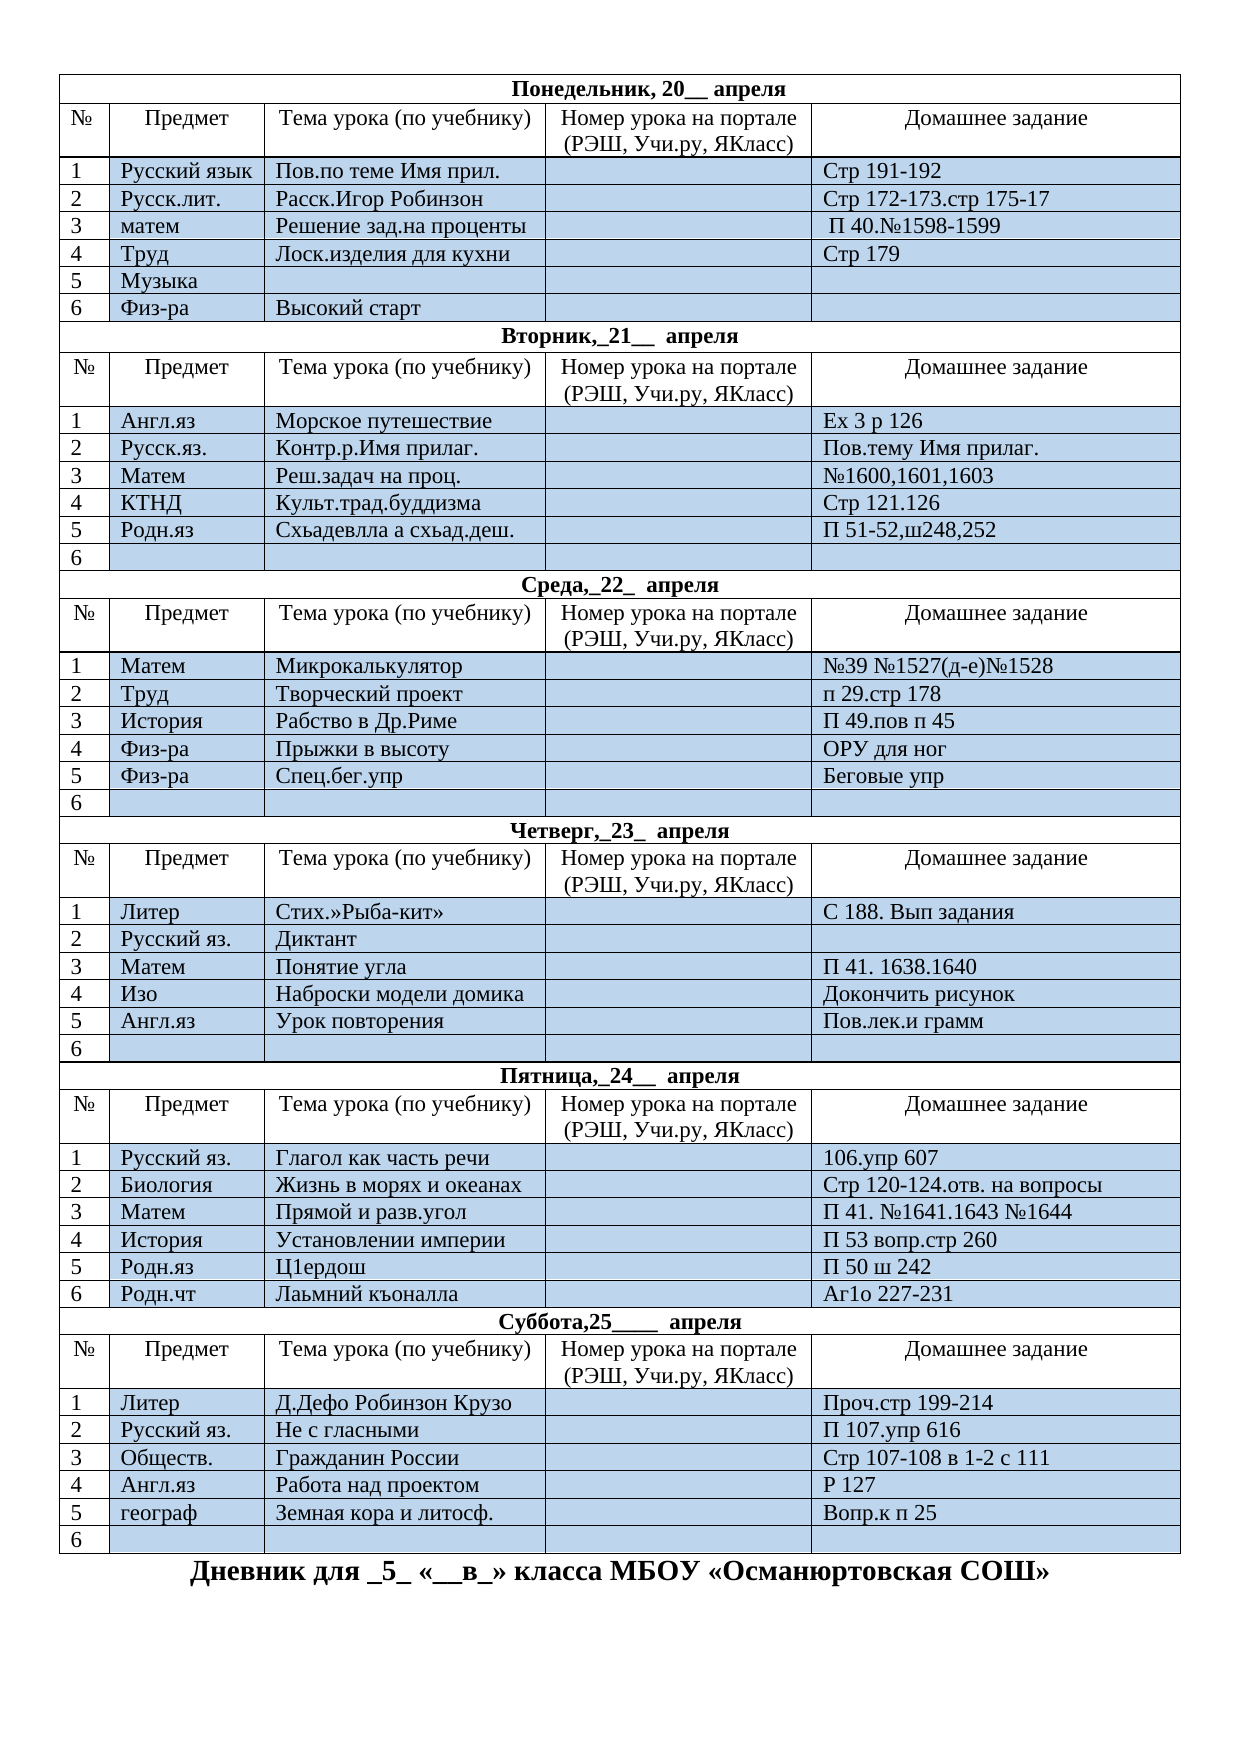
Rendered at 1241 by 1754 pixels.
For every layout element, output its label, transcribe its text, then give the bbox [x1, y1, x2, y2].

table_cell Стр 191-192 [812, 158, 1180, 184]
table_cell 5 [60, 517, 109, 543]
table_cell Ех 3 р 126 [812, 407, 1180, 433]
table_cell Беговые упр [812, 762, 1180, 788]
table_cell [546, 653, 811, 679]
table_cell [546, 185, 811, 211]
table_cell Домашнее задание [812, 844, 1180, 897]
table_cell Жизнь в морях и океанах [265, 1171, 545, 1197]
table_cell [812, 544, 1180, 570]
table_cell Прыжки в высоту [265, 735, 545, 761]
table_cell 1 [60, 653, 109, 679]
table_cell 5 [60, 1499, 109, 1525]
table_cell Стр 120-124.отв. на вопросы [812, 1171, 1180, 1197]
table_cell Прямой и разв.угол [265, 1198, 545, 1225]
table_cell Номер урока на портале (РЭШ, Учи.ру, ЯКласс) [546, 1335, 811, 1388]
table_cell [546, 1471, 811, 1498]
table_cell [265, 267, 545, 293]
table_cell Работа над проектом [265, 1471, 545, 1498]
table_cell [546, 1416, 811, 1443]
table_cell П 40.№1598-1599 [812, 212, 1180, 238]
table_cell Номер урока на портале (РЭШ, Учи.ру, ЯКласс) [546, 104, 811, 156]
table_cell 3 [60, 953, 109, 979]
table_cell [546, 240, 811, 266]
table_cell Родн.яз [110, 1253, 264, 1279]
table_cell Англ.яз [110, 1008, 264, 1034]
table_cell Русск.лит. [110, 185, 264, 211]
table_cell П 107.упр 616 [812, 1416, 1180, 1443]
table_cell История [110, 707, 264, 734]
table_header Понедельник, 20__ апреля [60, 75, 1180, 103]
table_cell Родн.яз [110, 517, 264, 543]
table_cell Гражданин России [265, 1444, 545, 1470]
table_cell Тема урока (по учебнику) [265, 353, 545, 406]
table_cell 5 [60, 1253, 109, 1279]
table_cell №39 №1527(д-е)№1528 [812, 653, 1180, 679]
table_cell Домашнее задание [812, 353, 1180, 406]
table_cell Тема урока (по учебнику) [265, 1335, 545, 1388]
table_cell Ц1ердош [265, 1253, 545, 1279]
table_cell [546, 1389, 811, 1415]
table_cell Диктант [265, 925, 545, 952]
table_cell № [60, 1335, 109, 1388]
table_cell [546, 790, 811, 816]
table_cell Предмет [110, 104, 264, 156]
table_cell П 41. 1638.1640 [812, 953, 1180, 979]
table_cell Труд [110, 240, 264, 266]
table_cell Стр 107-108 в 1-2 с 111 [812, 1444, 1180, 1470]
table_cell 106.упр 607 [812, 1144, 1180, 1170]
table_cell Творческий проект [265, 680, 545, 706]
table_cell Матем [110, 953, 264, 979]
table_cell [546, 980, 811, 1007]
table_cell [546, 294, 811, 321]
table_cell 3 [60, 707, 109, 734]
table_cell Изо [110, 980, 264, 1007]
table_cell Стих.»Рыба-кит» [265, 898, 545, 924]
table_cell Земная кора и литосф. [265, 1499, 545, 1525]
table_cell С 188. Вып задания [812, 898, 1180, 924]
table_cell Спец.бег.упр [265, 762, 545, 788]
table_cell Номер урока на портале (РЭШ, Учи.ру, ЯКласс) [546, 1090, 811, 1142]
table_cell 5 [60, 267, 109, 293]
table_cell [812, 925, 1180, 952]
table_cell Стр 172-173.стр 175-17 [812, 185, 1180, 211]
table_cell 4 [60, 1471, 109, 1498]
table_cell Музыка [110, 267, 264, 293]
table_cell № [60, 1090, 109, 1142]
table_cell Суббота,25____ апреля [60, 1308, 1180, 1334]
table_cell П 49.пов п 45 [812, 707, 1180, 734]
table_cell [546, 762, 811, 788]
table_cell Предмет [110, 353, 264, 406]
table_cell Русский яз. [110, 925, 264, 952]
table_cell Домашнее задание [812, 104, 1180, 156]
table_cell 1 [60, 1144, 109, 1170]
table_cell 2 [60, 680, 109, 706]
table_cell Литер [110, 898, 264, 924]
table_cell [546, 544, 811, 570]
table_cell 6 [60, 544, 109, 570]
table_cell [546, 953, 811, 979]
table_cell КТНД [110, 489, 264, 516]
table_cell [546, 462, 811, 488]
table_cell Пов.тему Имя прилаг. [812, 434, 1180, 461]
table_cell п 29.стр 178 [812, 680, 1180, 706]
table_cell [546, 1526, 811, 1552]
table_cell Матем [110, 1198, 264, 1225]
table_cell № [60, 353, 109, 406]
table_cell [812, 1035, 1180, 1061]
table_cell [546, 517, 811, 543]
table_cell Русский язык [110, 158, 264, 184]
table_cell П 50 ш 242 [812, 1253, 1180, 1279]
table_cell [812, 294, 1180, 321]
table_cell Пов.лек.и грамм [812, 1008, 1180, 1034]
table_cell Реш.задач на проц. [265, 462, 545, 488]
table_cell Проч.стр 199-214 [812, 1389, 1180, 1415]
table_cell 4 [60, 980, 109, 1007]
table_cell 6 [60, 1281, 109, 1307]
table_cell Тема урока (по учебнику) [265, 844, 545, 897]
table_cell Культ.трад.буддизма [265, 489, 545, 516]
table_cell Тема урока (по учебнику) [265, 104, 545, 156]
table_cell [812, 267, 1180, 293]
table_cell Тема урока (по учебнику) [265, 599, 545, 651]
table_cell [546, 680, 811, 706]
table_cell [110, 1035, 264, 1061]
table_cell П 53 вопр.стр 260 [812, 1226, 1180, 1252]
table_cell Номер урока на портале (РЭШ, Учи.ру, ЯКласс) [546, 353, 811, 406]
table_cell Рабство в Др.Риме [265, 707, 545, 734]
table_cell Номер урока на портале (РЭШ, Учи.ру, ЯКласс) [546, 599, 811, 651]
table_cell П 41. №1641.1643 №1644 [812, 1198, 1180, 1225]
table_cell 1 [60, 1389, 109, 1415]
table_cell 4 [60, 489, 109, 516]
table_cell Р 127 [812, 1471, 1180, 1498]
table_cell Решение зад.на проценты [265, 212, 545, 238]
table_cell Понятие угла [265, 953, 545, 979]
table_cell 1 [60, 158, 109, 184]
table_cell Русск.яз. [110, 434, 264, 461]
table_cell Англ.яз [110, 407, 264, 433]
table_cell 2 [60, 185, 109, 211]
table_cell №1600,1601,1603 [812, 462, 1180, 488]
table_cell 2 [60, 434, 109, 461]
table_cell Стр 121.126 [812, 489, 1180, 516]
table_cell Домашнее задание [812, 1335, 1180, 1388]
table_cell 6 [60, 1526, 109, 1552]
table_cell Англ.яз [110, 1471, 264, 1498]
table_cell Д.Дефо Робинзон Крузо [265, 1389, 545, 1415]
table_cell [546, 407, 811, 433]
table_cell Номер урока на портале (РЭШ, Учи.ру, ЯКласс) [546, 844, 811, 897]
table_cell Предмет [110, 844, 264, 897]
table_cell 6 [60, 294, 109, 321]
table_cell 2 [60, 1416, 109, 1443]
table_cell 1 [60, 407, 109, 433]
table_cell Высокий старт [265, 294, 545, 321]
table_cell 1 [60, 898, 109, 924]
table_cell История [110, 1226, 264, 1252]
table_cell [546, 434, 811, 461]
table_cell [546, 1144, 811, 1170]
table_cell [812, 790, 1180, 816]
table_cell [546, 1226, 811, 1252]
table_cell [265, 544, 545, 570]
table_cell Лоск.изделия для кухни [265, 240, 545, 266]
table_cell № [60, 844, 109, 897]
table_cell 2 [60, 1171, 109, 1197]
table_cell Родн.чт [110, 1281, 264, 1307]
table_cell Не с гласными [265, 1416, 545, 1443]
table_cell П 51-52,ш248,252 [812, 517, 1180, 543]
table_cell 4 [60, 1226, 109, 1252]
table_cell [110, 1526, 264, 1552]
table_cell Обществ. [110, 1444, 264, 1470]
table_cell [546, 1444, 811, 1470]
table_cell [546, 735, 811, 761]
table_cell Матем [110, 653, 264, 679]
table_cell Схьадевлла а схьад.деш. [265, 517, 545, 543]
table_cell Урок повторения [265, 1008, 545, 1034]
table_cell [546, 1008, 811, 1034]
table_cell [110, 544, 264, 570]
table_cell Вопр.к п 25 [812, 1499, 1180, 1525]
table_cell Стр 179 [812, 240, 1180, 266]
table_cell [546, 1499, 811, 1525]
table_cell Домашнее задание [812, 599, 1180, 651]
table_cell 6 [60, 1035, 109, 1061]
table_cell Среда,_22_ апреля [60, 571, 1180, 598]
table_cell Тема урока (по учебнику) [265, 1090, 545, 1142]
table_cell [546, 158, 811, 184]
table_cell Предмет [110, 1335, 264, 1388]
table_cell [546, 267, 811, 293]
table_cell № [60, 104, 109, 156]
table_cell Физ-ра [110, 762, 264, 788]
table_cell Физ-ра [110, 294, 264, 321]
table_cell 3 [60, 212, 109, 238]
table_cell Лаьмний къоналла [265, 1281, 545, 1307]
table_cell 2 [60, 925, 109, 952]
table_cell Морское путешествие [265, 407, 545, 433]
table_cell Установлении империи [265, 1226, 545, 1252]
table_cell Русский яз. [110, 1144, 264, 1170]
table_cell [546, 707, 811, 734]
table_cell ОРУ для ног [812, 735, 1180, 761]
table_cell Пов.по теме Имя прил. [265, 158, 545, 184]
table_cell Пятница,_24__ апреля [60, 1063, 1180, 1089]
table_cell Русский яз. [110, 1416, 264, 1443]
table_cell Четверг,_23_ апреля [60, 817, 1180, 843]
table_cell [546, 1171, 811, 1197]
table_cell Предмет [110, 599, 264, 651]
table_cell Контр.р.Имя прилаг. [265, 434, 545, 461]
table_cell № [60, 599, 109, 651]
table_cell 4 [60, 240, 109, 266]
table_cell [546, 212, 811, 238]
table_cell [546, 1198, 811, 1225]
table_cell Физ-ра [110, 735, 264, 761]
table_cell [546, 1253, 811, 1279]
table_cell [265, 790, 545, 816]
table_cell Расск.Игор Робинзон [265, 185, 545, 211]
table_cell [265, 1526, 545, 1552]
table_cell Наброски модели домика [265, 980, 545, 1007]
table_cell Домашнее задание [812, 1090, 1180, 1142]
table_cell 4 [60, 735, 109, 761]
table_cell Биология [110, 1171, 264, 1197]
table_cell Аг1о 227-231 [812, 1281, 1180, 1307]
table_cell [110, 790, 264, 816]
table_cell географ [110, 1499, 264, 1525]
table_cell 5 [60, 1008, 109, 1034]
table_cell 6 [60, 790, 109, 816]
table_cell [546, 1281, 811, 1307]
table_cell [812, 1526, 1180, 1552]
table_cell Микрокалькулятор [265, 653, 545, 679]
table_cell 3 [60, 1198, 109, 1225]
table_cell матем [110, 212, 264, 238]
table_cell [546, 898, 811, 924]
table_cell Вторник,_21__ апреля [60, 322, 1180, 352]
text Дневник для _5_ «__в_» класса МБОУ «Османюртовская СОШ» [59, 1554, 1181, 1587]
table_cell 3 [60, 462, 109, 488]
table_cell [546, 1035, 811, 1061]
table_cell Предмет [110, 1090, 264, 1142]
table_cell 5 [60, 762, 109, 788]
table_cell [265, 1035, 545, 1061]
table_cell Матем [110, 462, 264, 488]
table_cell Литер [110, 1389, 264, 1415]
table_cell [546, 489, 811, 516]
table_cell Труд [110, 680, 264, 706]
table_cell 3 [60, 1444, 109, 1470]
table_cell Докончить рисунок [812, 980, 1180, 1007]
table_cell Глагол как часть речи [265, 1144, 545, 1170]
table_cell [546, 925, 811, 952]
